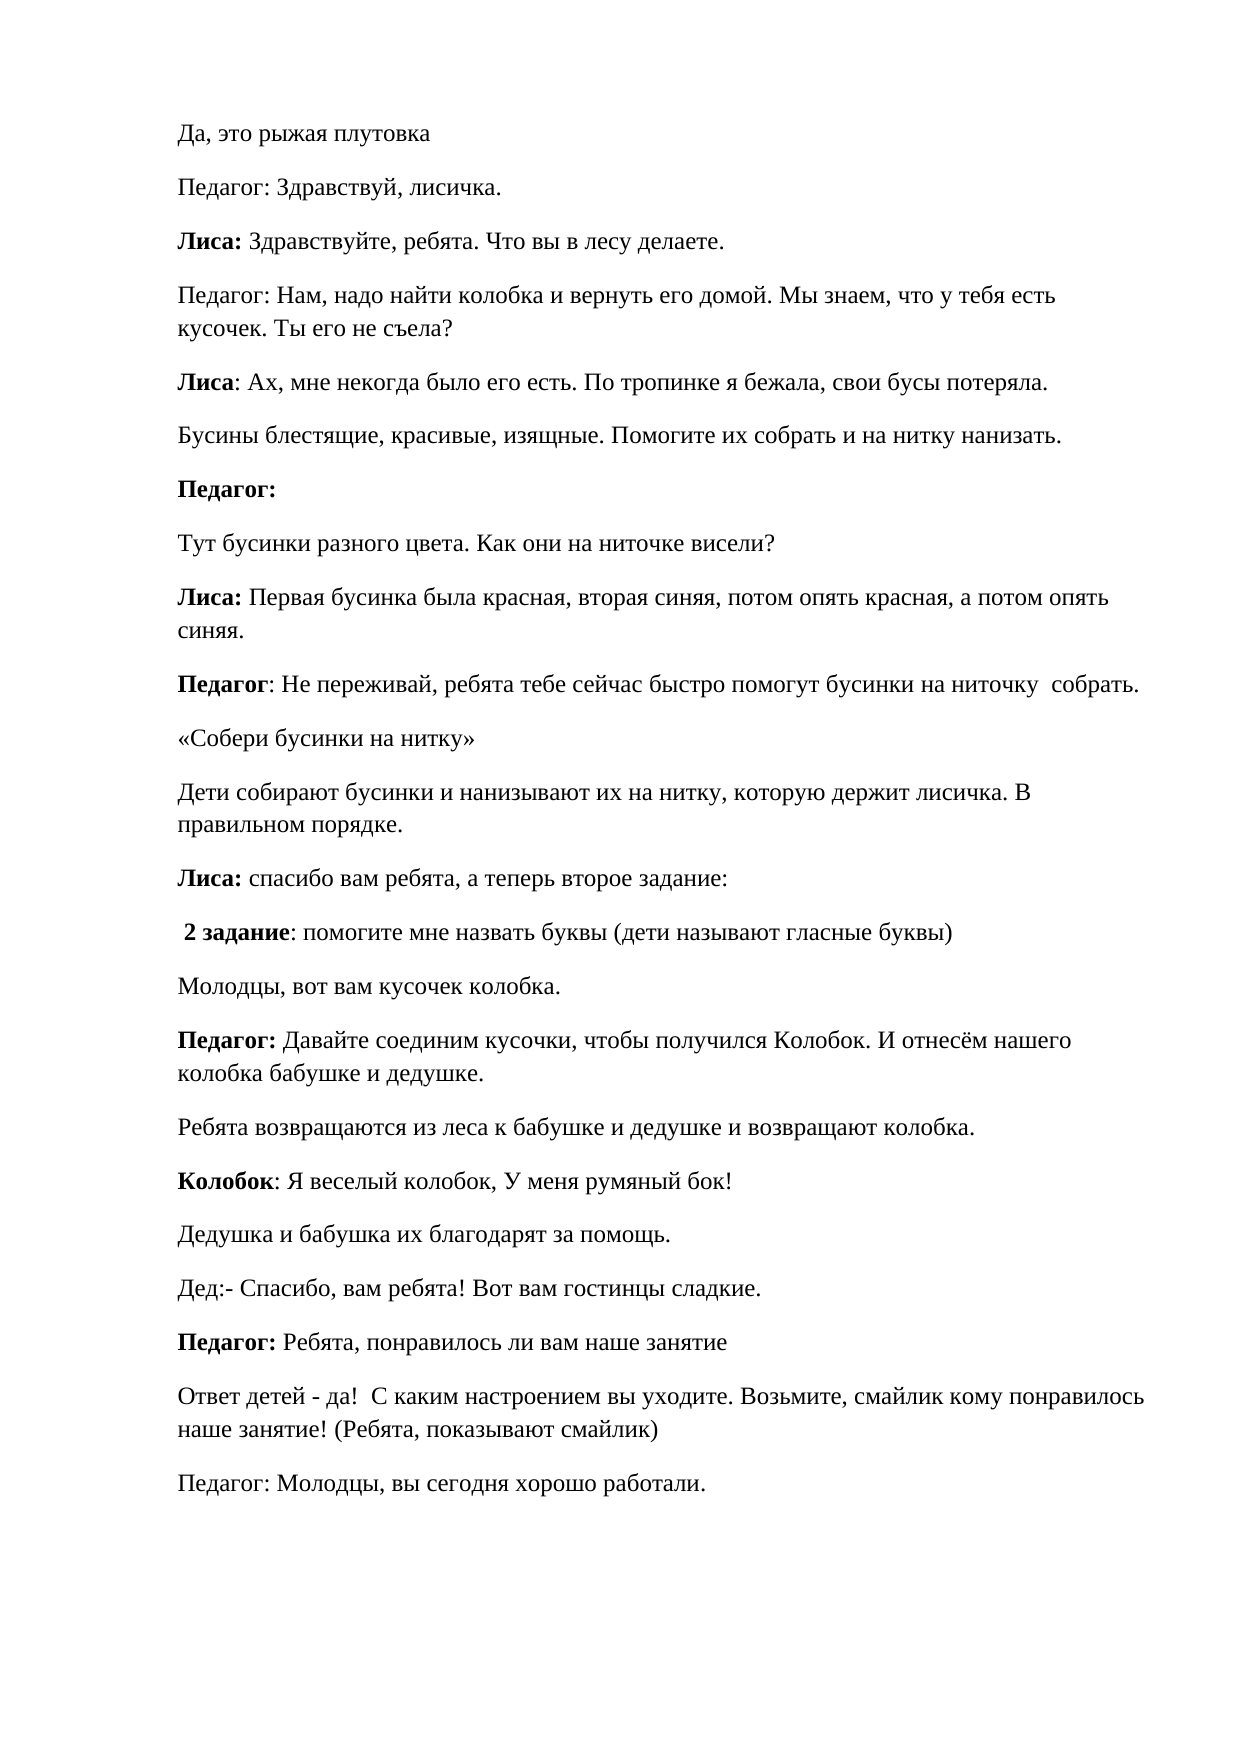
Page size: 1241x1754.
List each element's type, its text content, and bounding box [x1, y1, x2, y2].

text Педагог: Молодцы, вы сегодня хорошо работали. [177, 1468, 1152, 1497]
text «Собери бусинки на нитку» [177, 723, 1152, 751]
text Ответ детей - да! С каким настроением вы уходите. Возьмите, смайлик кому понравилось наше занятие! (Ребята, показывают смайлик) [177, 1381, 1152, 1443]
text Педагог: Давайте соединим кусочки, чтобы получился Колобок. И отнесём нашего колобка бабушке и дедушке. [177, 1025, 1152, 1087]
text Педагог: Не переживай, ребята тебе сейчас быстро помогут бусинки на ниточку собрать. [177, 669, 1152, 698]
text Дедушка и бабушка их благодарят за помощь. [177, 1219, 1152, 1248]
text Да, это рыжая плутовка [177, 118, 1152, 147]
text Бусины блестящие, красивые, изящные. Помогите их собрать и на нитку нанизать. [177, 420, 1152, 449]
text Педагог: [177, 474, 1152, 503]
text Лиса: Ах, мне некогда было его есть. По тропинке я бежала, свои бусы потеряла. [177, 367, 1152, 395]
text Тут бусинки разного цвета. Как они на ниточке висели? [177, 528, 1152, 557]
text Ребята возвращаются из леса к бабушке и дедушке и возвращают колобка. [177, 1112, 1152, 1141]
text Колобок: Я веселый колобок, У меня румяный бок! [177, 1166, 1152, 1194]
text Лиса: Первая бусинка была красная, вторая синяя, потом опять красная, а потом опять синяя. [177, 582, 1152, 644]
text Лиса: Здравствуйте, ребята. Что вы в лесу делаете. [177, 226, 1152, 254]
text Молодцы, вот вам кусочек колобка. [177, 971, 1152, 1000]
text Дети собирают бусинки и нанизывают их на нитку, которую держит лисичка. В правильном порядке. [177, 777, 1152, 838]
text Педагог: Ребята, понравилось ли вам наше занятие [177, 1327, 1152, 1356]
text Дед:- Спасибо, вам ребята! Вот вам гостинцы сладкие. [177, 1273, 1152, 1302]
text Педагог: Здравствуй, лисичка. [177, 172, 1152, 201]
text Лиса: спасибо вам ребята, а теперь второе задание: [177, 863, 1152, 892]
text Педагог: Нам, надо найти колобка и вернуть его домой. Мы знаем, что у тебя есть кусочек. Ты его не съела? [177, 280, 1152, 341]
text 2 задание: помогите мне назвать буквы (дети называют гласные буквы) [177, 917, 1152, 946]
